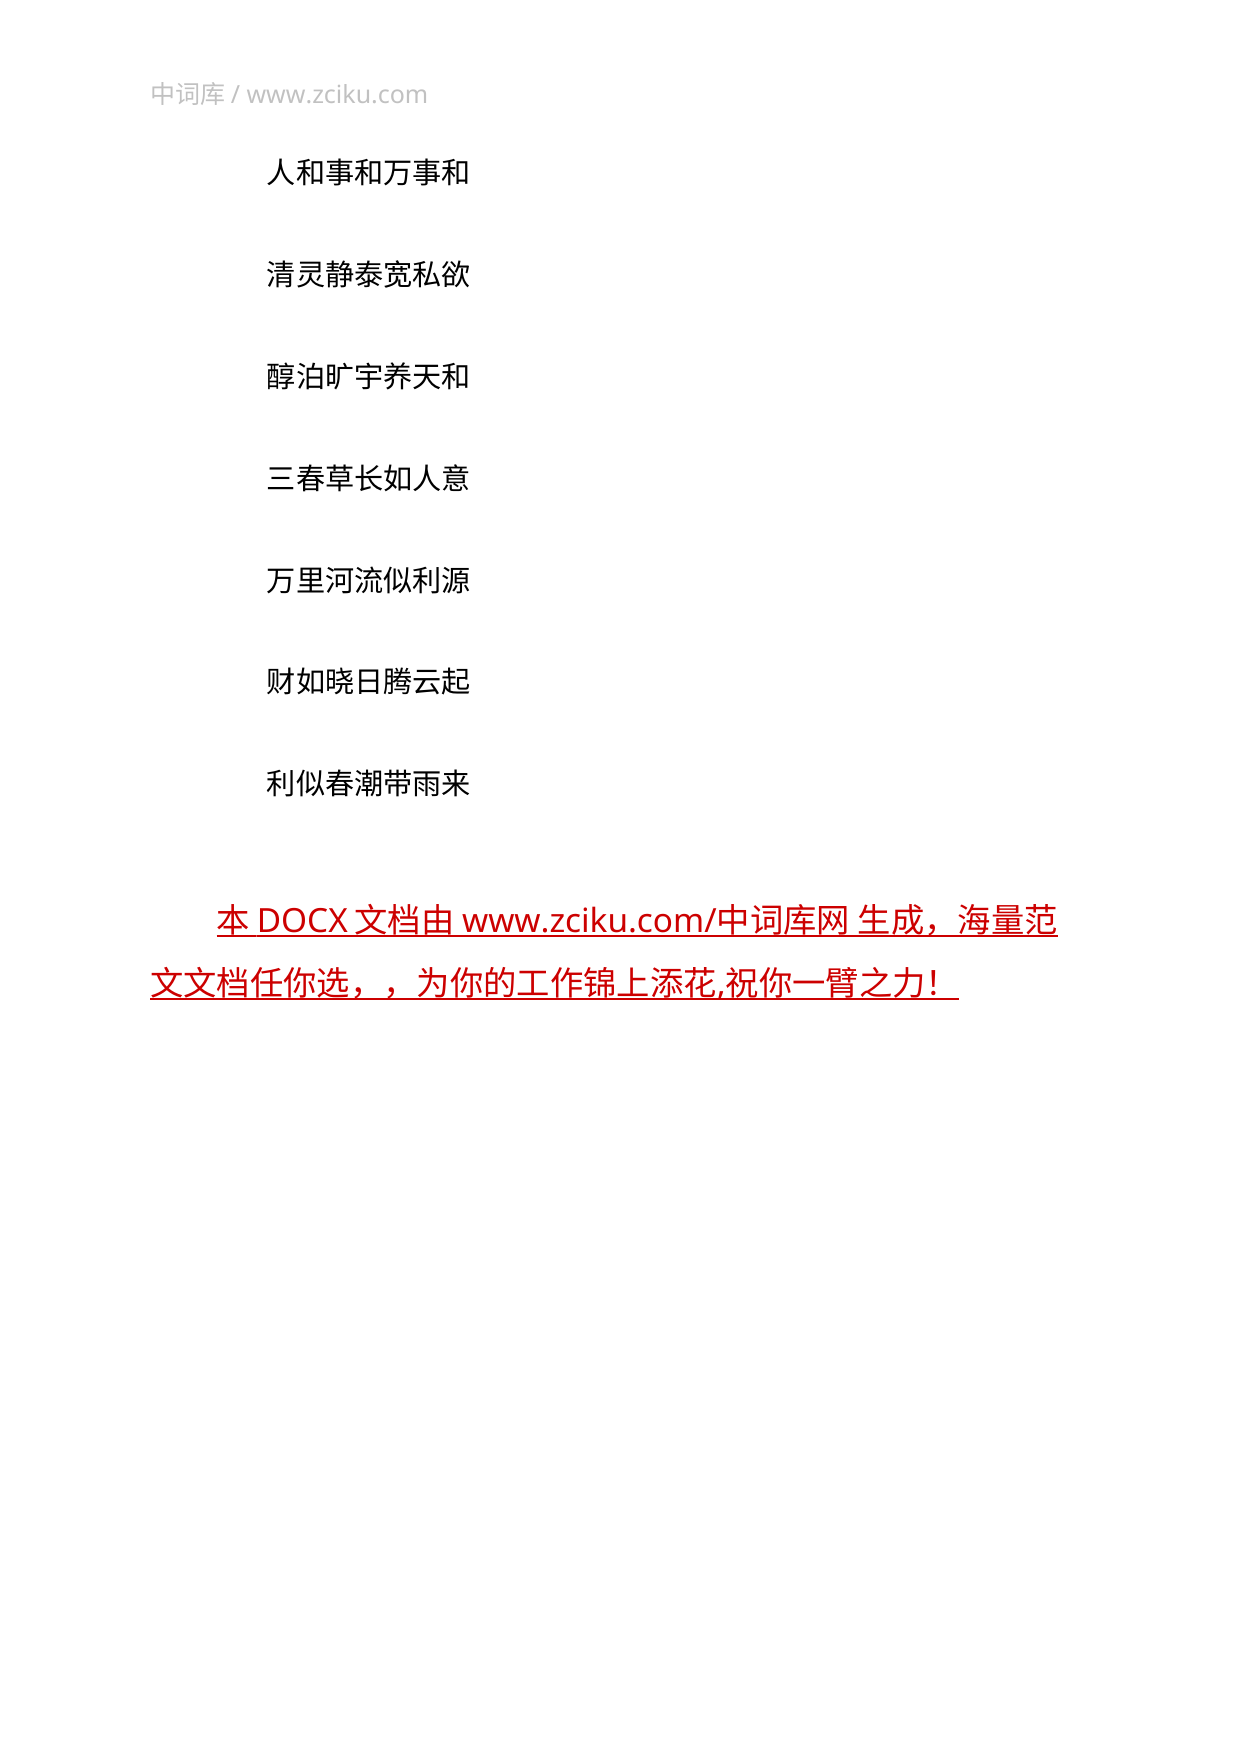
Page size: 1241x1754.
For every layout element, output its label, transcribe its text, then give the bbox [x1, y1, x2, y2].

text 人和事和万事和 [150, 150, 1090, 192]
text 醇泊旷宇养天和 [150, 353, 1090, 396]
text 财如晓日腾云起 [150, 659, 1090, 701]
text 万里河流似利源 [150, 557, 1090, 599]
text 本DOCX文档由 www.zciku.com/中词库网 生成，海量范文文档任你选，，为你的工作锦上添花,祝你一臂之力！ [150, 894, 1090, 1005]
text 利似春潮带雨来 [150, 761, 1090, 803]
text 三春草长如人意 [150, 455, 1090, 498]
text 清灵静泰宽私欲 [150, 252, 1090, 294]
